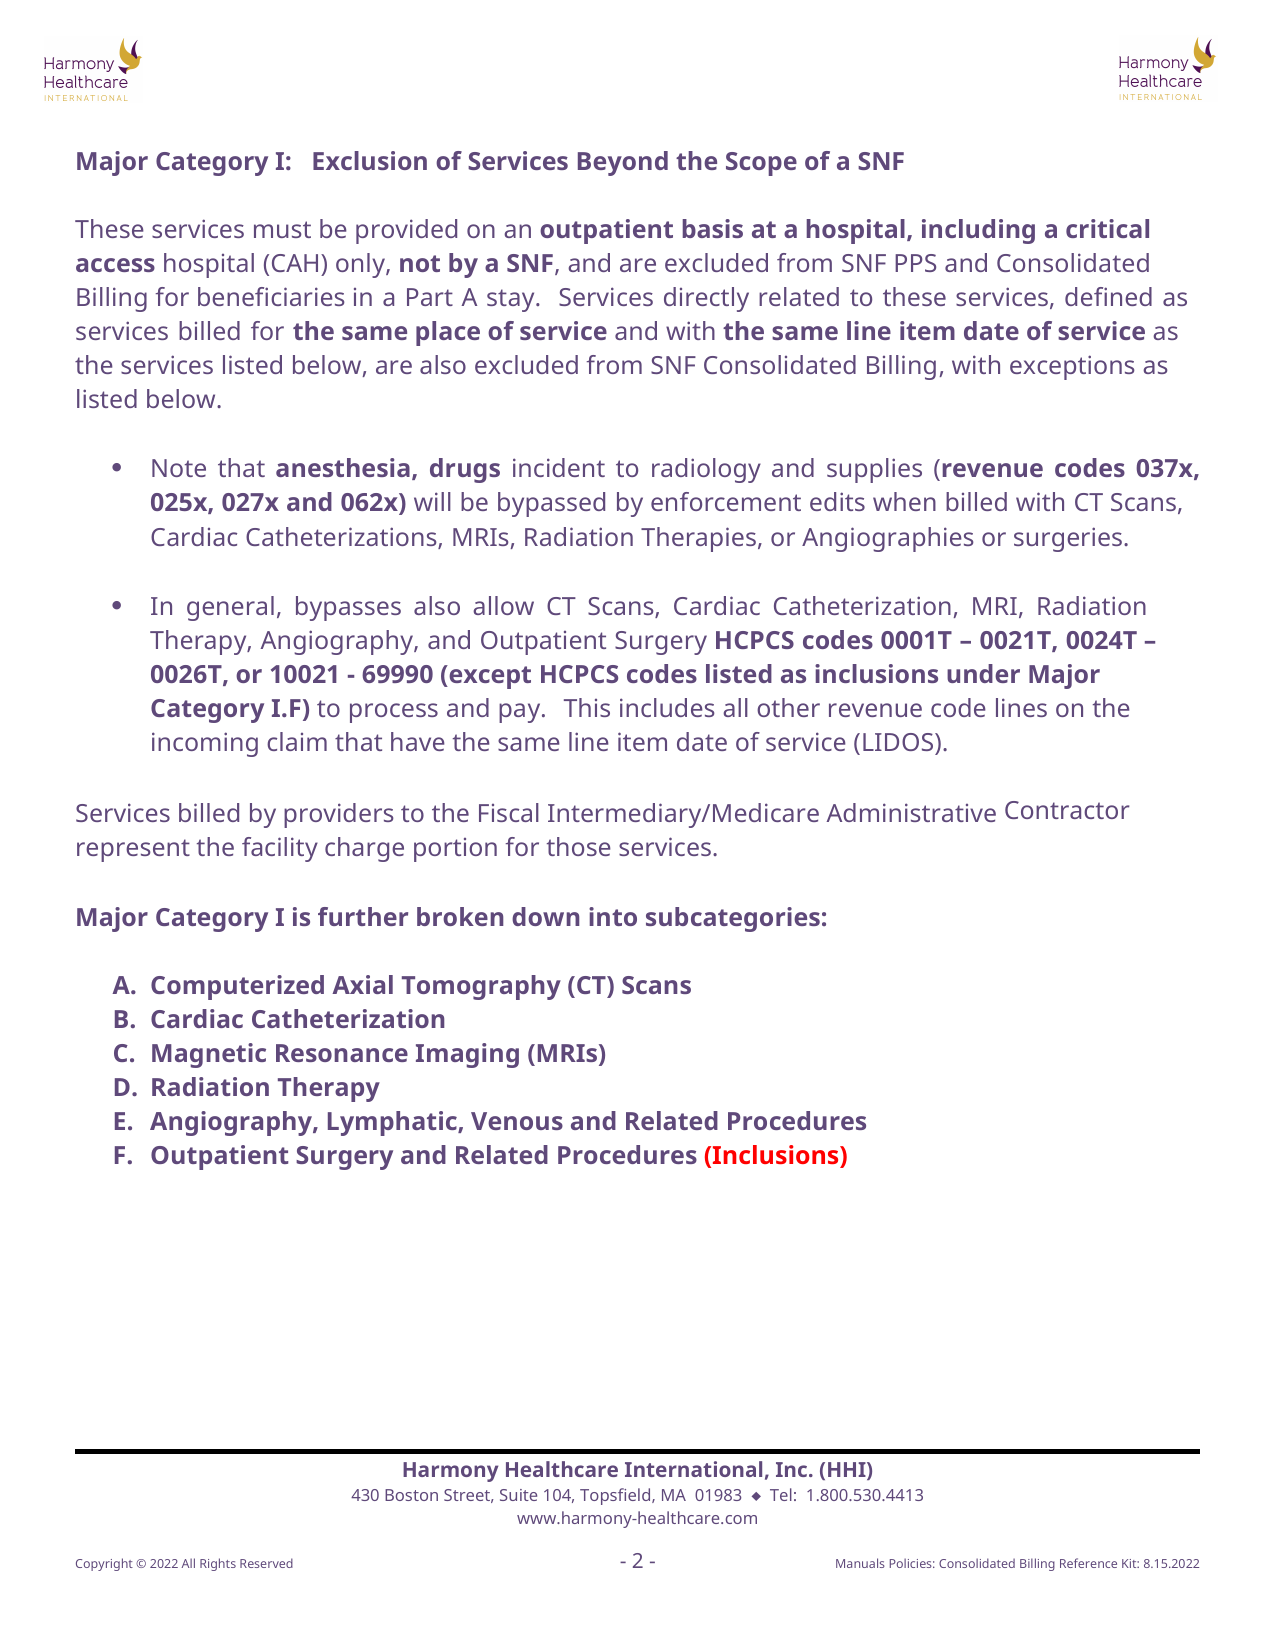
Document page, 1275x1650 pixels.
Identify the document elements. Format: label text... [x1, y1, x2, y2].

text Major Category I is further broken down into subcategories: [75, 899, 1200, 933]
list Magnetic Resonance Imaging (MRIs) [112, 1036, 1200, 1069]
text Major Category I: Exclusion of Services Beyond the Scope of a SNF [75, 143, 1200, 177]
list Radiation Therapy [112, 1069, 1200, 1104]
picture [1118, 35, 1218, 102]
list Note that anesthesia, drugs incident to radiology and supplies (revenue codes 037x, 025x, 027x and 062x) will be bypassed by enforcement edits when billed with CT Scans, Cardiac Catheterizations, MRIs, Radiation Therapies, or Angiographies or surgeries. [112, 450, 1200, 553]
list Angiography, Lymphatic, Venous and Related Procedures [112, 1104, 1200, 1138]
text These services must be provided on an outpatient basis at a hospital, including a critical access hospital (CAH) only, not by a SNF, and are excluded from SNF PPS and Consolidated Billing for beneficiaries in a Part A stay. Services directly related to these services, defined as services billed for the same place of service and with the same line item date of service as the services listed below, are also excluded from SNF Consolidated Billing, with exceptions as listed below. [75, 211, 1200, 416]
list Cardiac Catheterization [112, 1001, 1200, 1036]
list Outpatient Surgery and Related Procedures (Inclusions) [112, 1138, 1200, 1173]
list Computerized Axial Tomography (CT) Scans [112, 967, 1200, 1001]
list In general, bypasses also allow CT Scans, Cardiac Catheterization, MRI, Radiation Therapy, Angiography, and Outpatient Surgery HCPCS codes 0001T – 0021T, 0024T – 0026T, or 10021 - 69990 (except HCPCS codes listed as inclusions under Major Category I.F) to process and pay. This includes all other revenue code lines on the incoming claim that have the same line item date of service (LIDOS). [112, 587, 1200, 759]
text Services billed by providers to the Fiscal Intermediary/Medicare Administrative Contractor represent the facility charge portion for those services. [75, 793, 1200, 865]
picture [43, 36, 143, 103]
